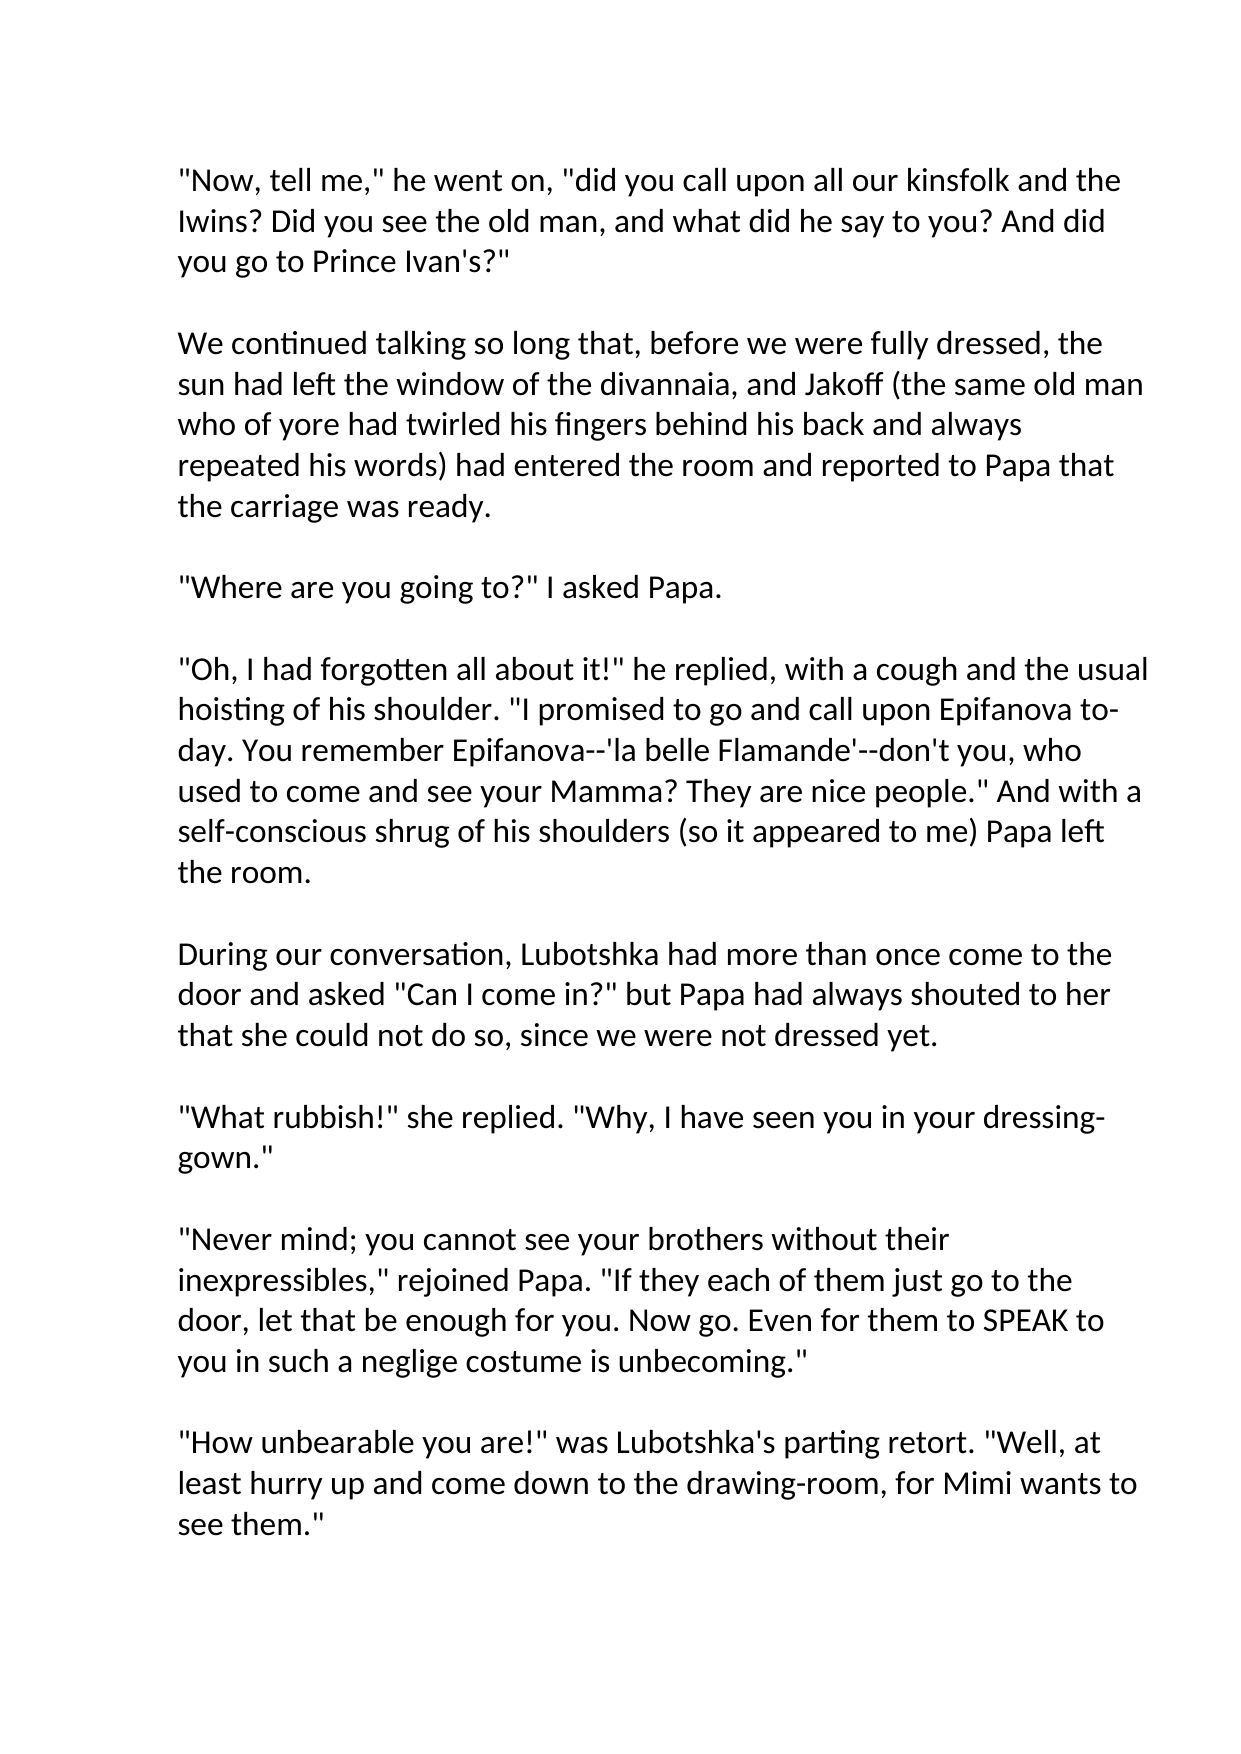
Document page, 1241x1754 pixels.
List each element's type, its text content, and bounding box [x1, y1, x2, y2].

text "Never mind; you cannot see your brothers without their inexpressibles," rejoined Papa. "If they each of them just go to the door, let that be enough for you. Now go. Even for them to SPEAK to you in such a neglige costume is unbecoming." [177, 1218, 1152, 1381]
text "Oh, I had forgotten all about it!" he replied, with a cough and the usual hoisting of his shoulder. "I promised to go and call upon Epifanova to-day. You remember Epifanova--'la belle Flamande'--don't you, who used to come and see your Mamma? They are nice people." And with a self-conscious shrug of his shoulders (so it appeared to me) Papa left the room. [177, 648, 1152, 892]
text "Now, tell me," he went on, "did you call upon all our kinsfolk and the Iwins? Did you see the old man, and what did he say to you? And did you go to Prince Ivan's?" [177, 159, 1152, 281]
text "Where are you going to?" I asked Papa. [177, 566, 1152, 607]
text We continued talking so long that, before we were fully dressed, the sun had left the window of the divannaia, and Jakoff (the same old man who of yore had twirled his fingers behind his back and always repeated his words) had entered the room and reported to Papa that the carriage was ready. [177, 322, 1152, 525]
text "How unbearable you are!" was Lubotshka's parting retort. "Well, at least hurry up and come down to the drawing-room, for Mimi wants to see them." [177, 1421, 1152, 1544]
text During our conversation, Lubotshka had more than once come to the door and asked "Can I come in?" but Papa had always shouted to her that she could not do so, since we were not dressed yet. [177, 933, 1152, 1055]
text "What rubbish!" she replied. "Why, I have seen you in your dressing-gown." [177, 1096, 1152, 1177]
